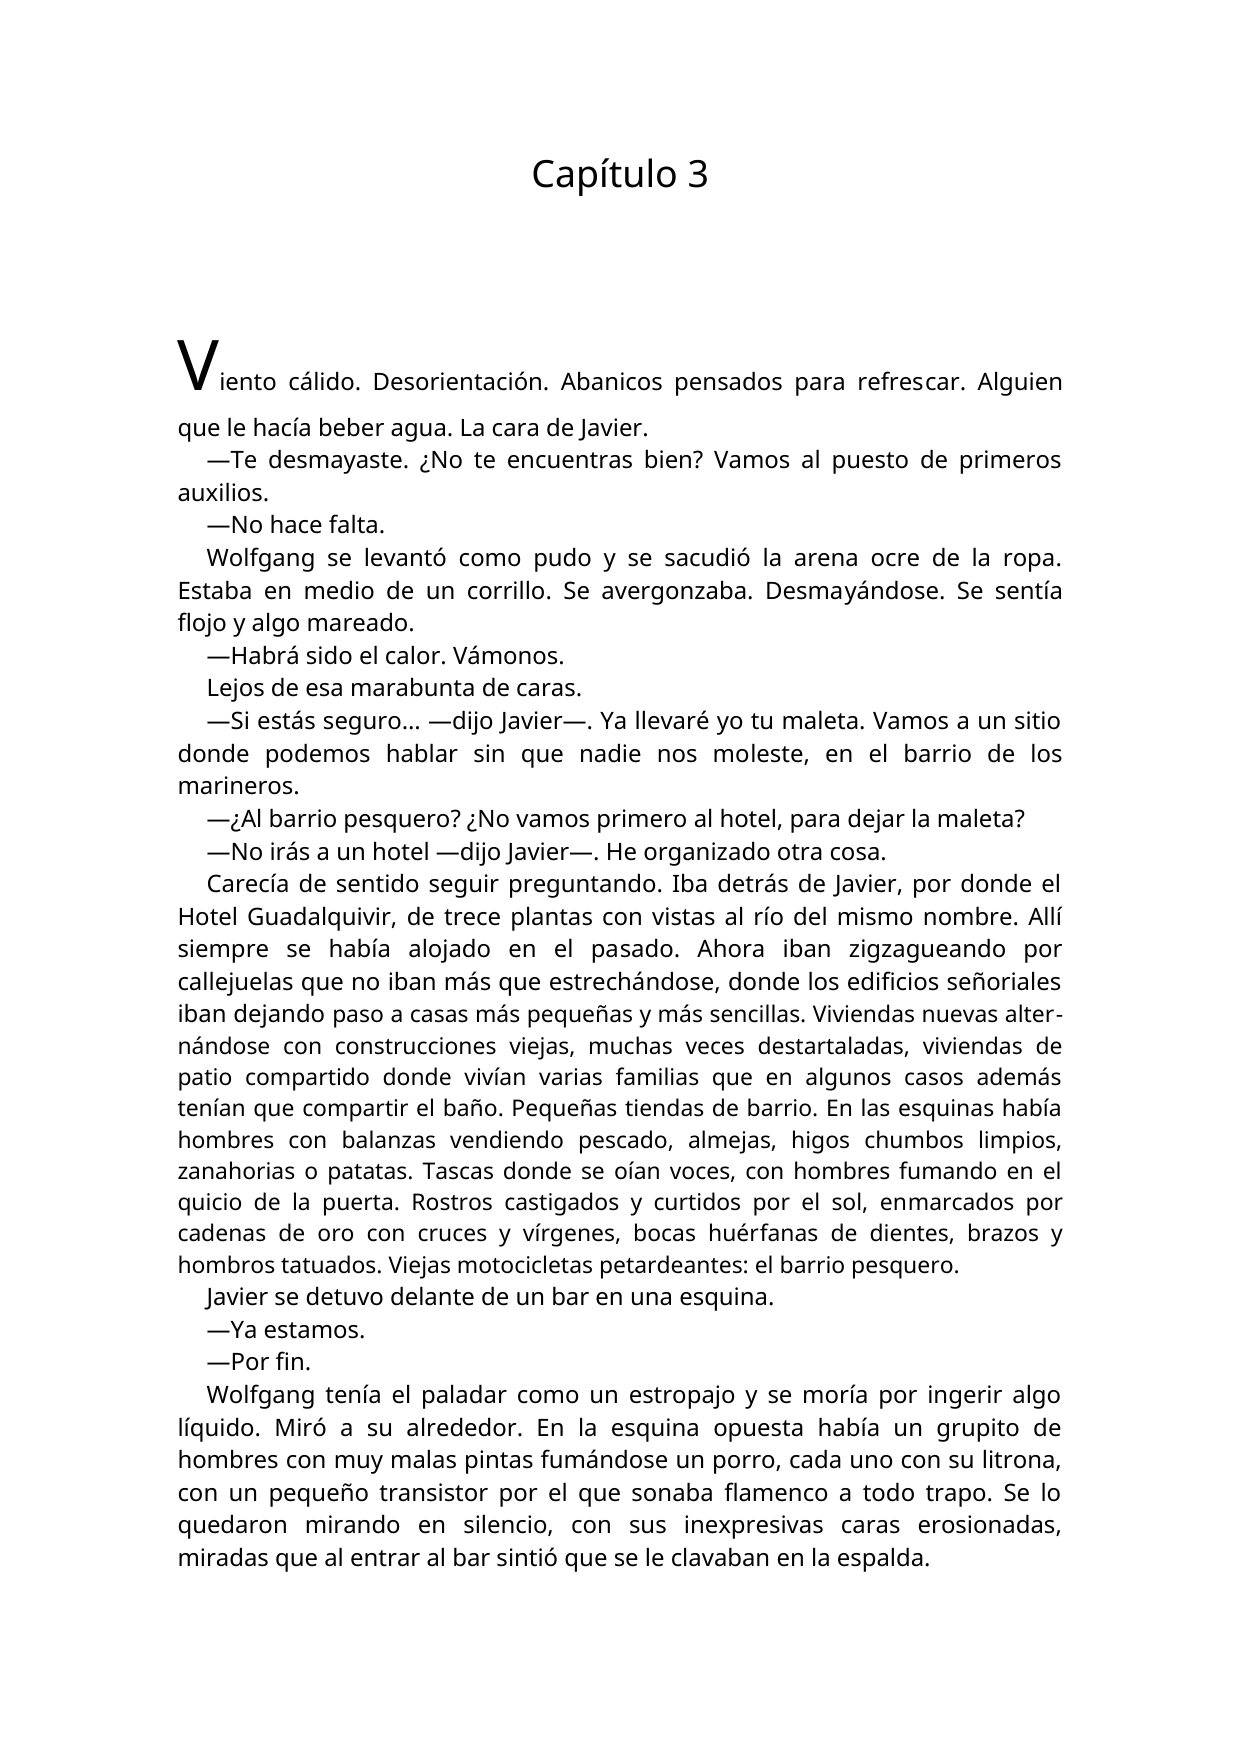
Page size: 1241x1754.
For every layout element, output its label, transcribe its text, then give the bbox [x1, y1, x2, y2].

text Javier se detuvo delante de un bar en una esquina. [177, 1280, 1063, 1312]
text —¿Al barrio pesquero? ¿No vamos primero al hotel, para dejar la maleta? [177, 802, 1063, 834]
text —Si estás seguro… —dijo Javier—. Ya llevaré yo tu maleta. Vamos a un sitio donde podemos hablar sin que nadie nos moleste, en el barrio de los marineros. [177, 704, 1063, 802]
text —No hace falta. [177, 508, 1063, 541]
text Carecía de sentido seguir preguntando. Iba detrás de Javier, por donde el Hotel Guadalquivir, de trece plantas con vistas al río del mismo nombre. Allí siempre se había alojado en el pasado. Ahora iban zigzagueando por callejuelas que no iban más que estrechándose, donde los edificios señoriales iban dejando paso a casas más pequeñas y más sencillas. Viviendas nuevas alternándose con construcciones viejas, muchas veces destartaladas, viviendas de patio compartido donde vivían varias familias que en algunos casos además tenían que compartir el baño. Pequeñas tiendas de barrio. En las esquinas había hombres con balanzas vendiendo pescado, almejas, higos chumbos limpios, zanahorias o patatas. Tascas donde se oían voces, con hombres fumando en el quicio de la puerta. Rostros castigados y curtidos por el sol, enmarcados por cadenas de oro con cruces y vírgenes, bocas huérfanas de dientes, brazos y hombros tatuados. Viejas motocicletas petardeantes: el barrio pesquero. [177, 867, 1063, 1280]
text Wolfgang se levantó como pudo y se sacudió la arena ocre de la ropa. Estaba en medio de un corrillo. Se avergonzaba. Desmayándose. Se sentía flojo y algo mareado. [177, 541, 1063, 639]
text Viento cálido. Desorientación. Abanicos pensados para refrescar. Alguien que le hacía beber agua. La cara de Javier. [177, 315, 1063, 443]
text Wolfgang tenía el paladar como un estropajo y se moría por ingerir algo líquido. Miró a su alrededor. En la esquina opuesta había un grupito de hombres con muy malas pintas fumándose un porro, cada uno con su litrona, con un pequeño transistor por el que sonaba flamenco a todo trapo. Se lo quedaron mirando en silencio, con sus inexpresivas caras erosionadas, miradas que al entrar al bar sintió que se le clavaban en la espalda. [177, 1378, 1063, 1573]
text —Habrá sido el calor. Vámonos. [177, 639, 1063, 671]
text —Ya estamos. [177, 1312, 1063, 1345]
text —Te desmayaste. ¿No te encuentras bien? Vamos al puesto de primeros auxilios. [177, 443, 1063, 508]
text Capítulo 3 [177, 148, 1063, 199]
text Lejos de esa marabunta de caras. [177, 671, 1063, 704]
text —No irás a un hotel —dijo Javier—. He organizado otra cosa. [177, 834, 1063, 867]
text —Por fin. [177, 1345, 1063, 1378]
